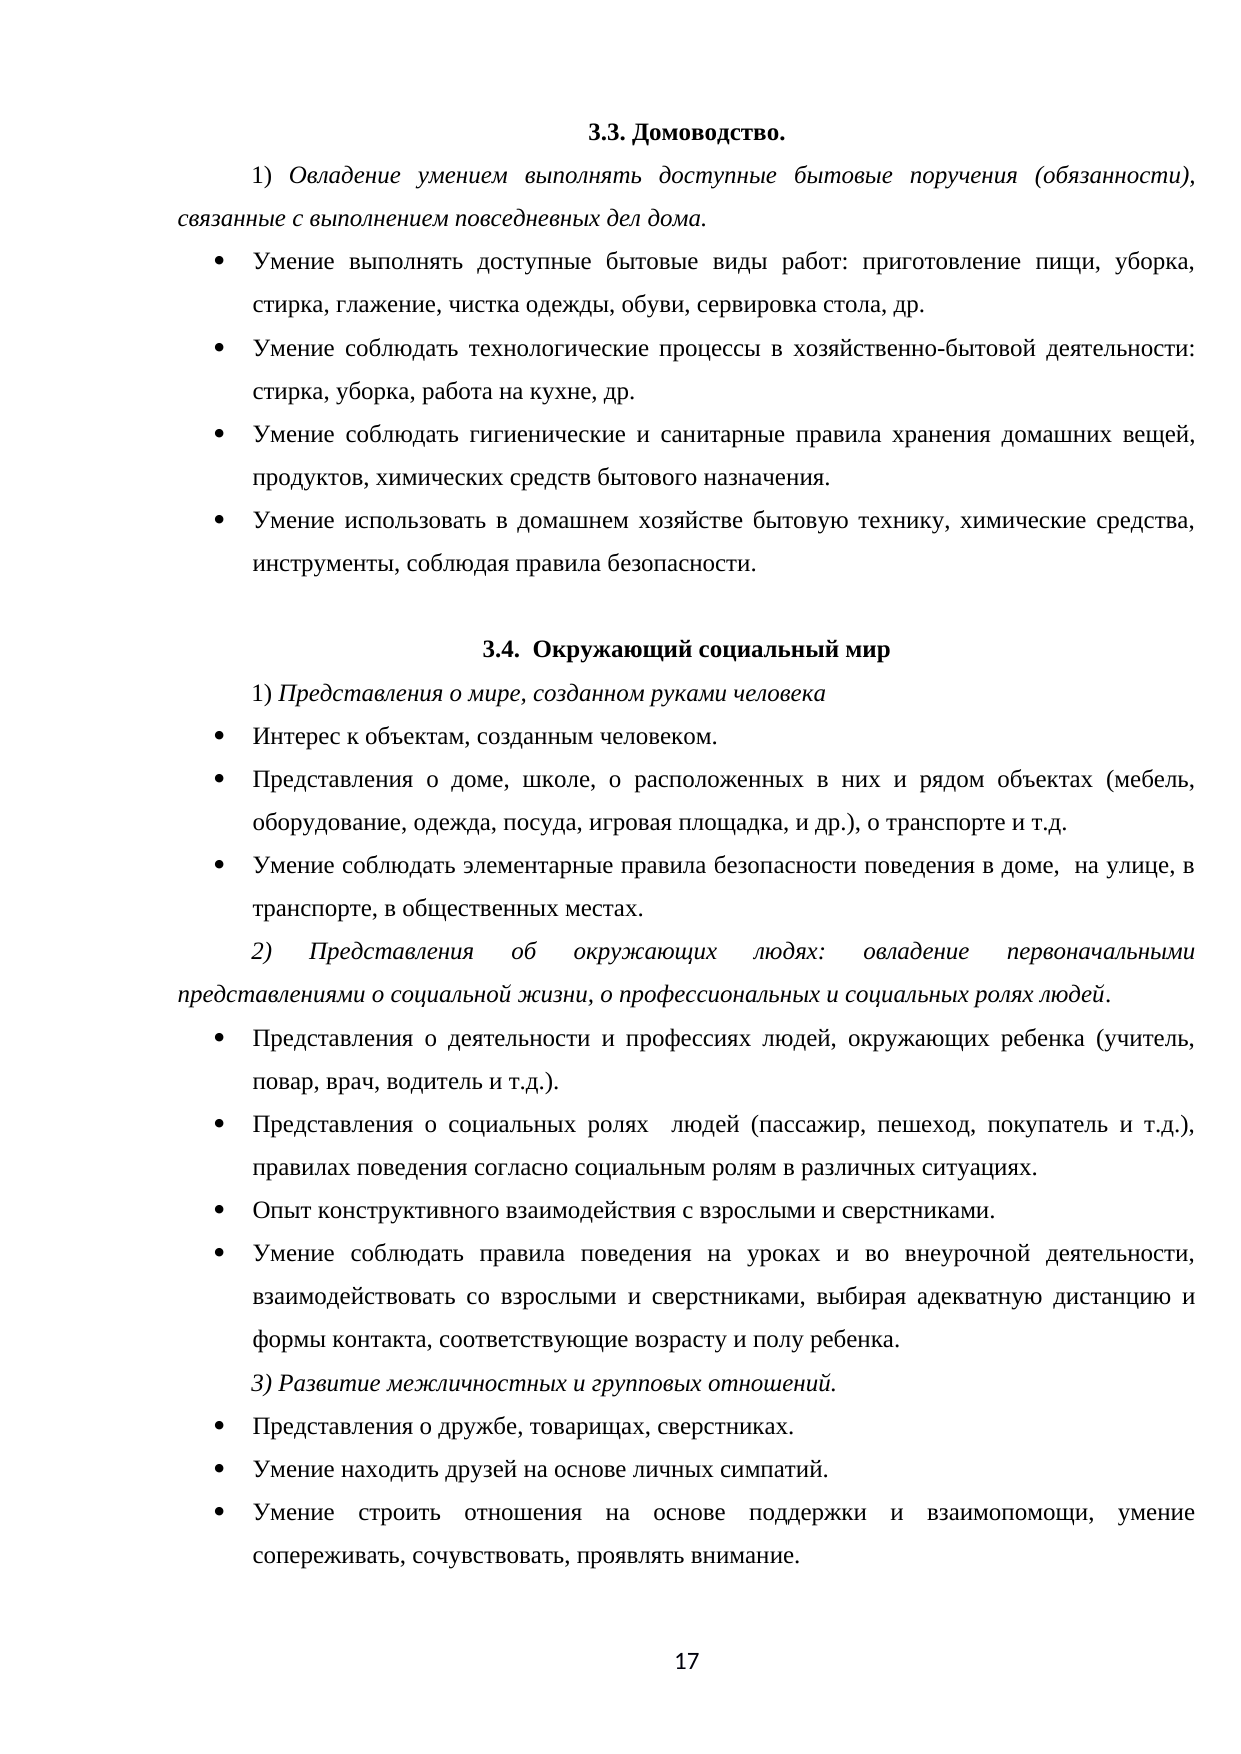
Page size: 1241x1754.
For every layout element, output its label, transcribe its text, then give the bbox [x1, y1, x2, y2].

list Умение строить отношения на основе поддержки и взаимопомощи, умение сопереживать, сочувствовать, проявлять внимание. [215, 1497, 1196, 1569]
list Представления о дружбе, товарищах, сверстниках. [215, 1411, 1196, 1439]
list Представления о деятельности и профессиях людей, окружающих ребенка (учитель, повар, врач, водитель и т.д.). [215, 1023, 1196, 1094]
text 1) Овладение умением выполнять доступные бытовые поручения (обязанности), связанные с выполнением повседневных дел дома. [177, 160, 1196, 232]
list Умение соблюдать гигиенические и санитарные правила хранения домашних вещей, продуктов, химических средств бытового назначения. [215, 419, 1196, 491]
text 3.3. Домоводство. [177, 117, 1196, 146]
list Умение выполнять доступные бытовые виды работ: приготовление пищи, уборка, стирка, глажение, чистка одежды, обуви, сервировка стола, др. [215, 246, 1196, 318]
text 3.4. Окружающий социальный мир [177, 634, 1196, 663]
text 1) Представления о мире, созданном руками человека [177, 678, 1196, 706]
list Умение соблюдать элементарные правила безопасности поведения в доме, на улице, в транспорте, в общественных местах. [215, 850, 1196, 922]
list Представления о доме, школе, о расположенных в них и рядом объектах (мебель, оборудование, одежда, посуда, игровая площадка, и др.), о транспорте и т.д. [215, 764, 1196, 836]
list Опыт конструктивного взаимодействия с взрослыми и сверстниками. [215, 1195, 1196, 1224]
list Представления о социальных ролях людей (пассажир, пешеход, покупатель и т.д.), правилах поведения согласно социальным ролям в различных ситуациях. [215, 1109, 1196, 1181]
list Умение соблюдать технологические процессы в хозяйственно-бытовой деятельности: стирка, уборка, работа на кухне, др. [215, 333, 1196, 404]
list Умение находить друзей на основе личных симпатий. [215, 1454, 1196, 1483]
text 2) Представления об окружающих людях: овладение первоначальными представлениями о социальной жизни, о профессиональных и социальных ролях людей. [177, 936, 1196, 1008]
list Интерес к объектам, созданным человеком. [215, 721, 1196, 749]
list Умение соблюдать правила поведения на уроках и во внеурочной деятельности, взаимодействовать со взрослыми и сверстниками, выбирая адекватную дистанцию и формы контакта, соответствующие возрасту и полу ребенка. [215, 1238, 1196, 1353]
list Умение использовать в домашнем хозяйстве бытовую технику, химические средства, инструменты, соблюдая правила безопасности. [215, 505, 1196, 577]
text 3) Развитие межличностных и групповых отношений. [177, 1368, 1196, 1396]
